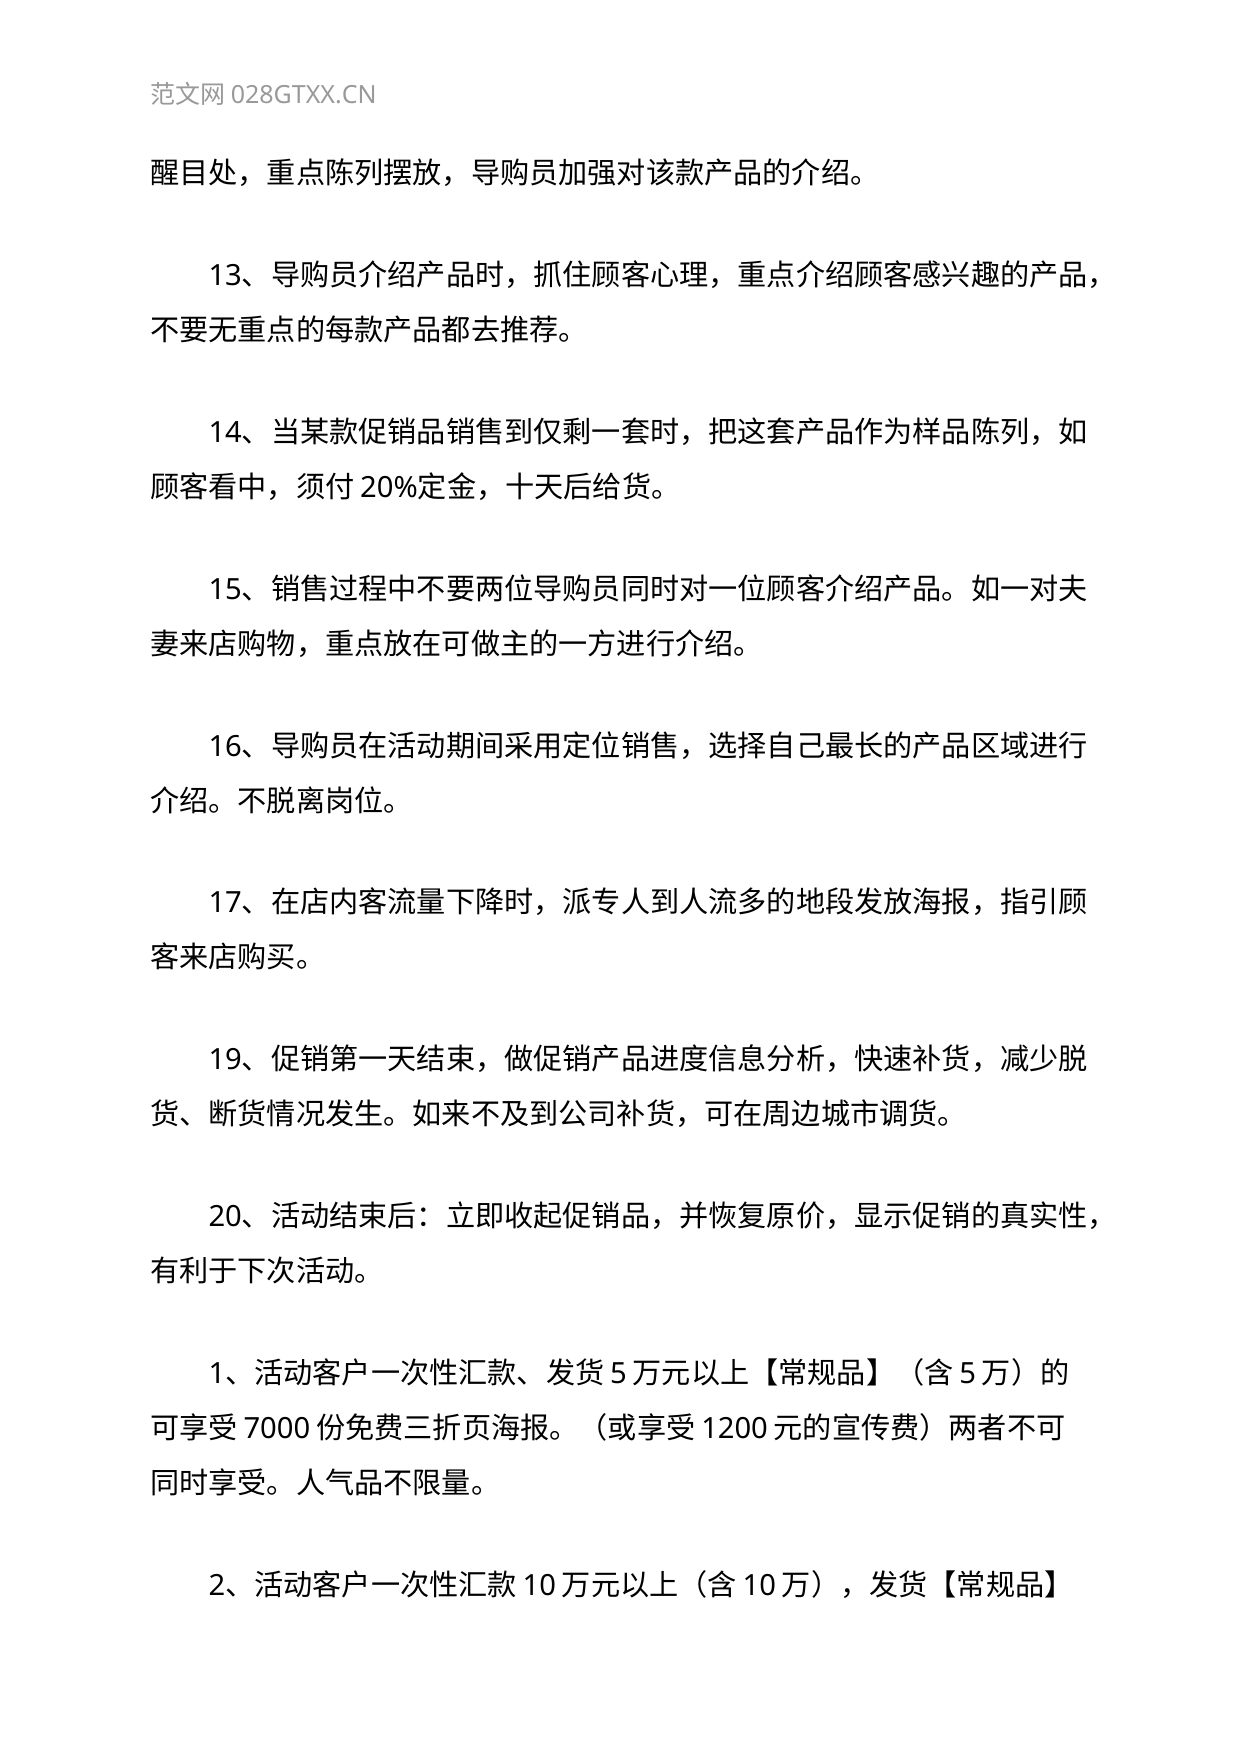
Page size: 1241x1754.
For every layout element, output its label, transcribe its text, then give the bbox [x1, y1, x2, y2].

text 14、当某款促销品销售到仅剩一套时，把这套产品作为样品陈列，如顾客看中，须付20%定金，十天后给货。 [150, 408, 1090, 506]
text 20、活动结束后：立即收起促销品，并恢复原价，显示促销的真实性，有利于下次活动。 [150, 1193, 1090, 1290]
text 1、活动客户一次性汇款、发货5万元以上【常规品】（含5万）的可享受7000份免费三折页海报。（或享受1200元的宣传费）两者不可同时享受。人气品不限量。 [150, 1349, 1090, 1502]
text 16、导购员在活动期间采用定位销售，选择自己最长的产品区域进行介绍。不脱离岗位。 [150, 722, 1090, 819]
text 15、销售过程中不要两位导购员同时对一位顾客介绍产品。如一对夫妻来店购物，重点放在可做主的一方进行介绍。 [150, 566, 1090, 663]
text 13、导购员介绍产品时，抓住顾客心理，重点介绍顾客感兴趣的产品，不要无重点的每款产品都去推荐。 [150, 252, 1090, 349]
text 19、促销第一天结束，做促销产品进度信息分析，快速补货，减少脱货、断货情况发生。如来不及到公司补货，可在周边城市调货。 [150, 1036, 1090, 1133]
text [150, 1561, 1090, 1603]
text 17、在店内客流量下降时，派专人到人流多的地段发放海报，指引顾客来店购买。 [150, 879, 1090, 976]
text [150, 150, 1090, 192]
